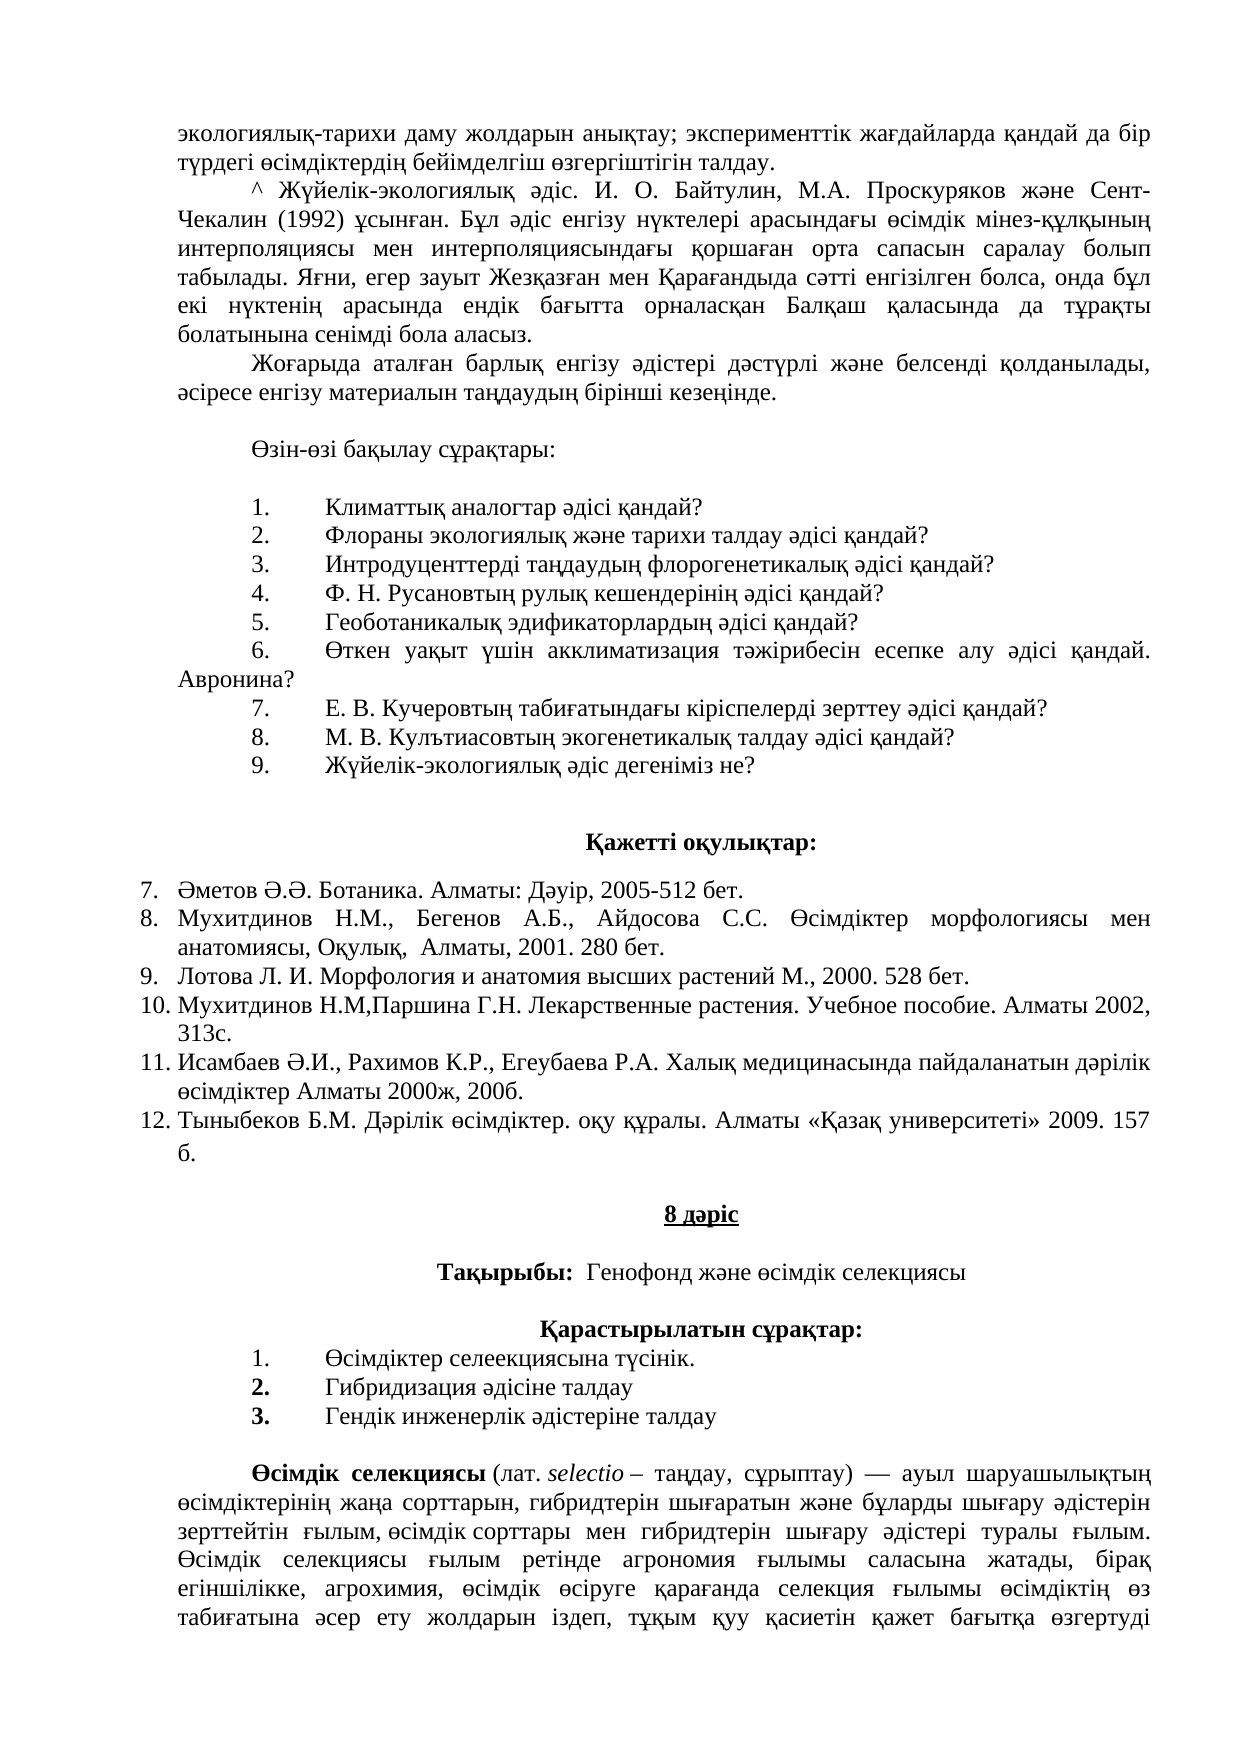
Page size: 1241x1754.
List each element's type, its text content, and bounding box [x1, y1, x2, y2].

list Мухитдинов Н.М,Паршина Г.Н. Лекарственные растения. Учебное пособие. Алматы 2002, 313с. [140, 990, 1152, 1047]
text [177, 118, 1152, 176]
list Қарастырылатын сұрақтар: [177, 1314, 1152, 1343]
text Тақырыбы: Генофонд және өсімдік селекциясы [177, 1257, 1152, 1286]
list Әметов Ә.Ә. Ботаника. Алматы: Дәуір, 2005-512 бет. [140, 875, 1152, 903]
list Өсімдіктер селеекциясына түсінік. [177, 1343, 1152, 1372]
text ^ Жүйелік-экологиялық әдіс. И. О. Байтулин, М.А. Проскуряков және Сент-Чекалин (1992) ұсынған. Бұл әдіс енгізу нүктелері арасындағы өсімдік мінез-құлқының интерполяциясы мен интерполяциясындағы қоршаған орта сапасын саралау болып табылады. Яғни, егер зауыт Жезқазған мен Қарағандыда сәтті енгізілген болса, онда бұл екі нүктенің арасында ендік бағытта орналасқан Балқаш қаласында да тұрақты болатынына сенімді бола аласыз. [177, 176, 1152, 348]
list М. В. Кулътиасовтың экогенетикалық талдау әдісі қандай? [177, 722, 1152, 751]
list Лотова Л. И. Морфология и анатомия высших растений М., 2000. 528 бет. [140, 961, 1152, 990]
list Геоботаникалық эдификаторлардың әдісі қандай? [177, 607, 1152, 636]
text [177, 1458, 1152, 1631]
text Жоғарыда аталған барлық енгізу әдістері дәстүрлі және белсенді қолданылады, әсіресе енгізу материалын таңдаудың бірінші кезеңінде. [177, 348, 1152, 406]
list Өткен уақыт үшін акклиматизация тәжірибесін есепке алу әдісі қандай. Авронина? [177, 636, 1152, 693]
list Ф. Н. Русановтың рулық кешендерінің әдісі қандай? [177, 578, 1152, 607]
list Мухитдинов Н.М., Бегенов А.Б., Айдосова С.С. Өсімдіктер морфологиясы мен анатомиясы, Оқулық, Алматы, 2001. 280 бет. [140, 903, 1152, 961]
list 8 дәріс [177, 1199, 1152, 1228]
list Тыныбеков Б.М. Дәрілік өсімдіктер. оқу құралы. Алматы «Қазақ университеті» 2009. 157 б. [140, 1105, 1152, 1167]
list Жүйелік-экологиялық әдіс дегеніміз не? [177, 751, 1152, 779]
list Исамбаев Ә.И., Рахимов К.Р., Егеубаева Р.А. Халық медицинасында пайдаланатын дәрілік өсімдіктер Алматы 2000ж, 200б. [140, 1047, 1152, 1105]
list Гибридизация әдісіне талдау [177, 1372, 1152, 1401]
text Қажетті оқулықтар: [177, 827, 1152, 856]
text Өзін-өзі бақылау сұрақтары: [177, 434, 1152, 463]
list Е. В. Кучеровтың табиғатындағы кіріспелерді зерттеу әдісі қандай? [177, 693, 1152, 722]
list Интродуценттерді таңдаудың флорогенетикалық әдісі қандай? [177, 549, 1152, 578]
list Климаттық аналогтар әдісі қандай? [177, 492, 1152, 521]
list Флораны экологиялық және тарихи талдау әдісі қандай? [177, 521, 1152, 549]
list Гендік инженерлік әдістеріне талдау [177, 1401, 1152, 1429]
